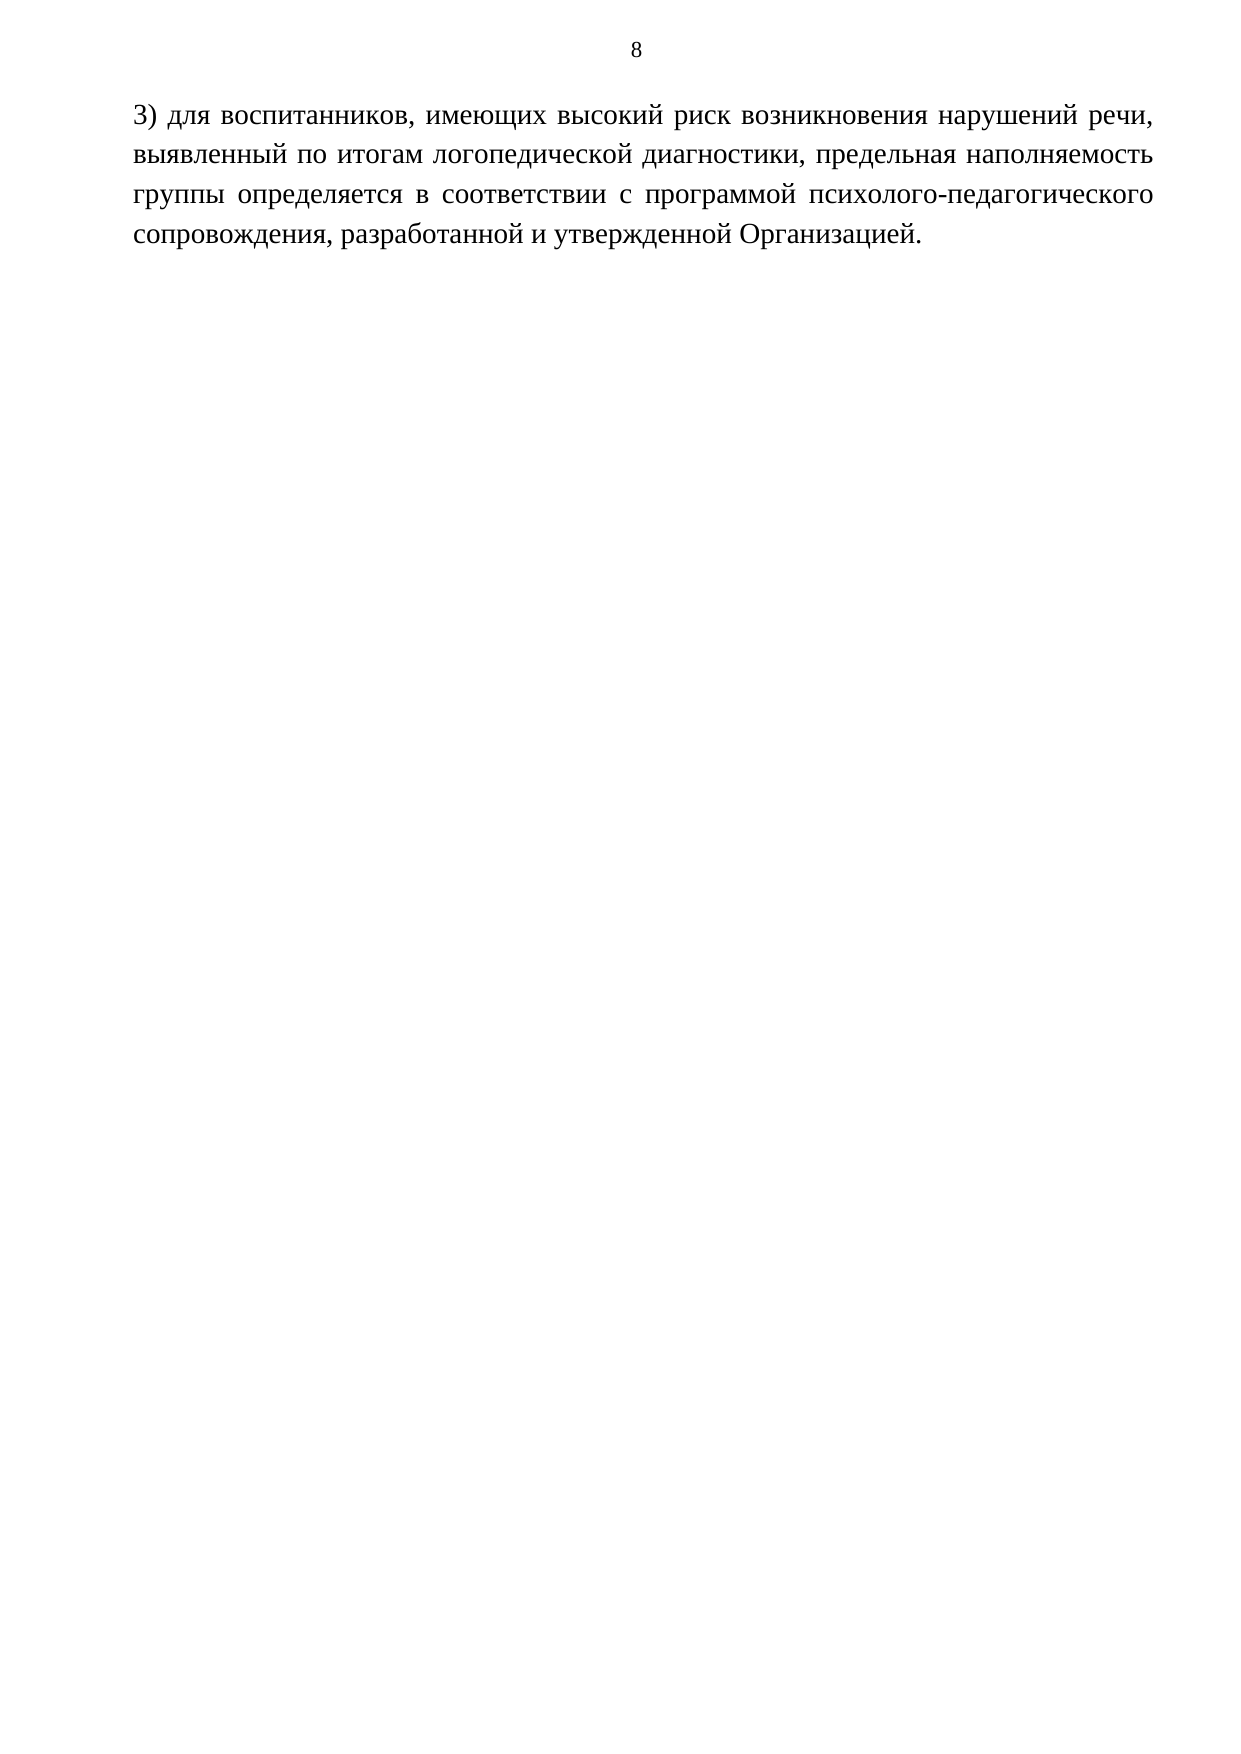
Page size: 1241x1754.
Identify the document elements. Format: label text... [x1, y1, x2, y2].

text 3) для воспитанников, имеющих высокий риск возникновения нарушений речи, выявленный по итогам логопедической диагностики, предельная наполняемость группы определяется в соответствии с программой психолого-педагогического сопровождения, разработанной и утвержденной Организацией. [133, 97, 1154, 250]
